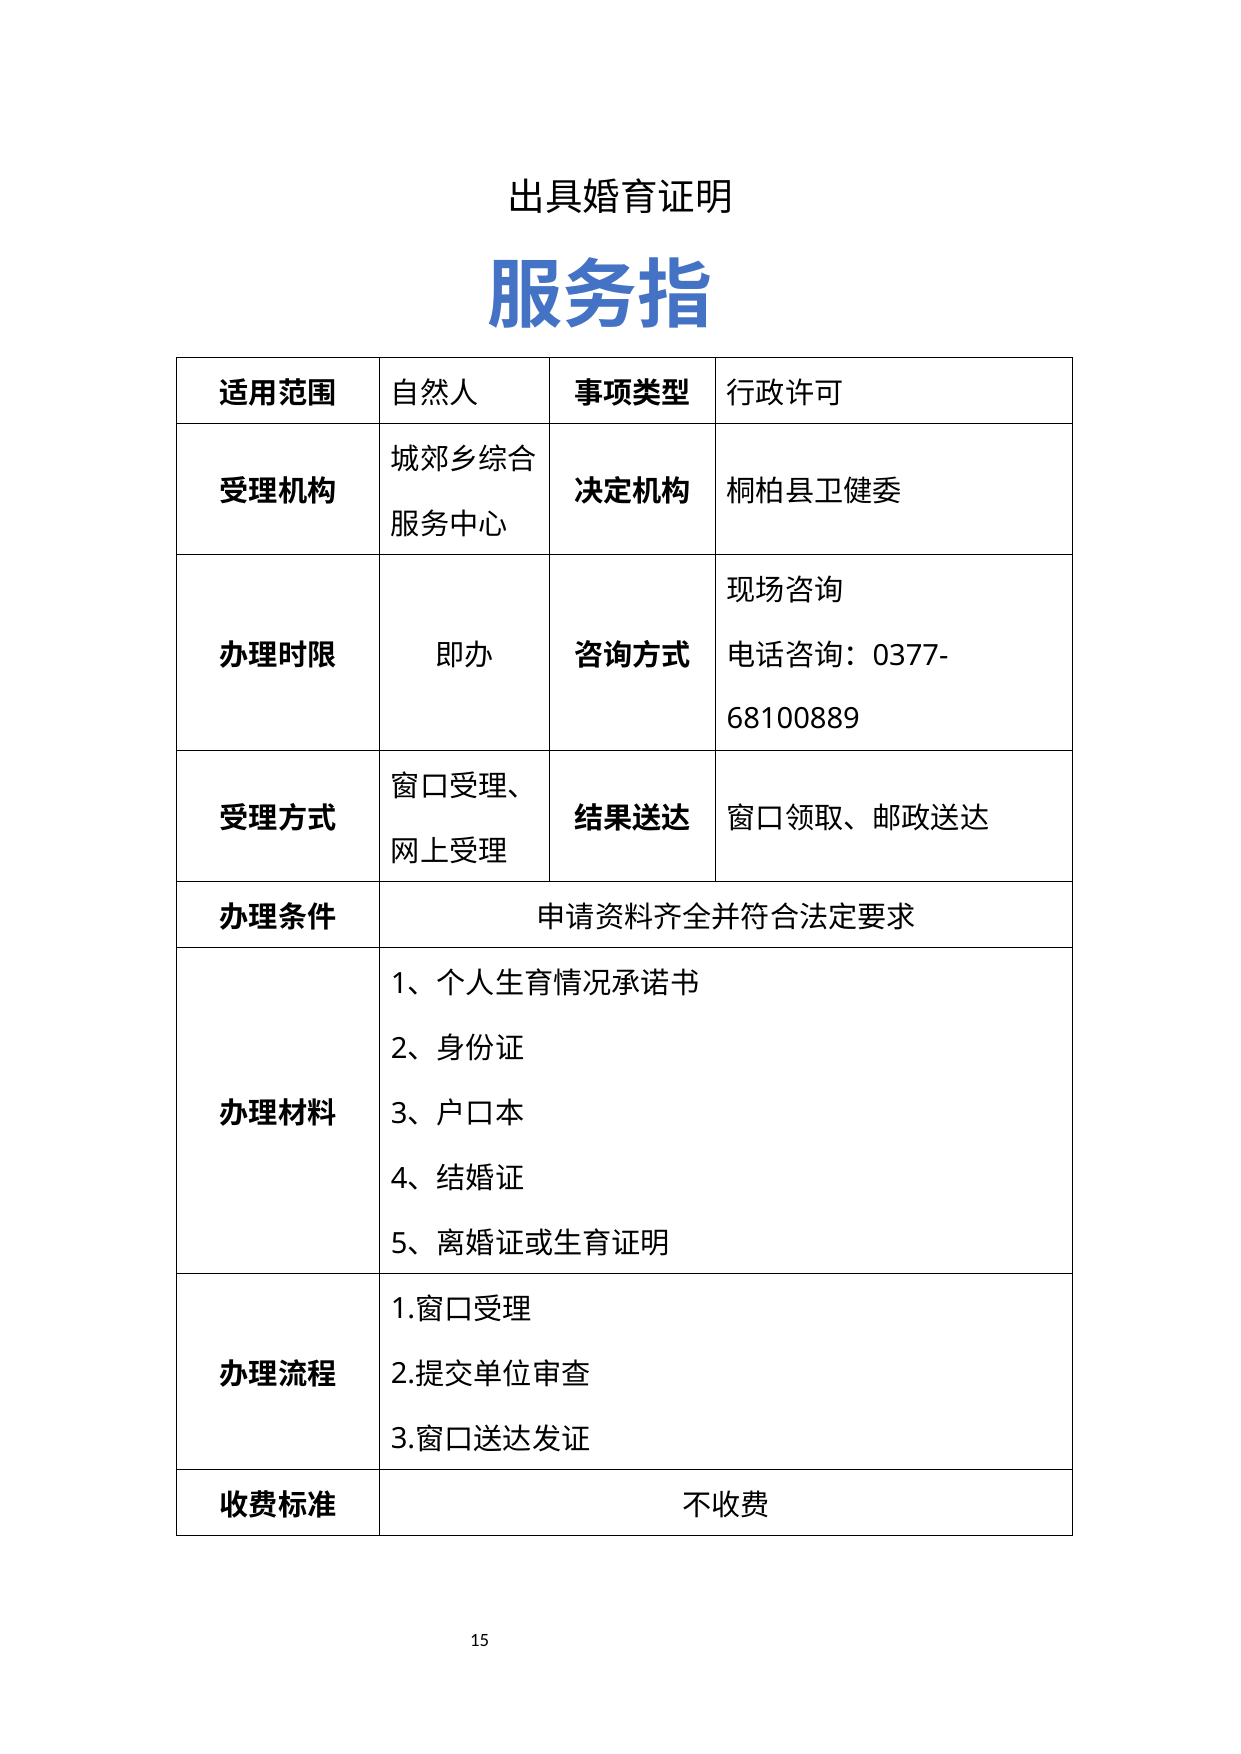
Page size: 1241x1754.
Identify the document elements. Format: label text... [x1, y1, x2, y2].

table_cell 办理材料 [177, 948, 379, 1273]
table_cell 申请资料齐全并符合法定要求 [380, 882, 1072, 947]
table_cell 决定机构 [550, 424, 715, 554]
table_cell 收费标准 [177, 1470, 379, 1535]
table_cell 咨询方式 [550, 555, 715, 750]
table_cell 1、个人生育情况承诺书 2、身份证 3、户口本 4、结婚证 5、离婚证或生育证明 [380, 948, 1072, 1273]
table_cell 结果送达 [550, 751, 715, 881]
table_cell 现场咨询 电话咨询：0377-68100889 [716, 555, 1072, 750]
table_cell 城郊乡综合服务中心 [380, 424, 549, 554]
table_cell 窗口受理、网上受理 [380, 751, 549, 881]
table_cell 不收费 [380, 1470, 1072, 1535]
text 出具婚育证明 [187, 162, 1053, 227]
table_cell 1.窗口受理 2.提交单位审查 3.窗口送达发证 [380, 1274, 1072, 1469]
table_header 适用范围 [177, 358, 379, 423]
table_cell 受理方式 [177, 751, 379, 881]
table_header 事项类型 [550, 358, 715, 423]
table_cell 桐柏县卫健委 [716, 424, 1072, 554]
table_cell 受理机构 [177, 424, 379, 554]
table_cell 办理流程 [177, 1274, 379, 1469]
table_header 行政许可 [716, 358, 1072, 423]
table_header 自然人 [380, 358, 549, 423]
table_cell 办理条件 [177, 882, 379, 947]
table_cell 办理时限 [177, 555, 379, 750]
table_cell 窗口领取、邮政送达 [716, 751, 1072, 881]
table_cell 即办 [380, 555, 549, 750]
